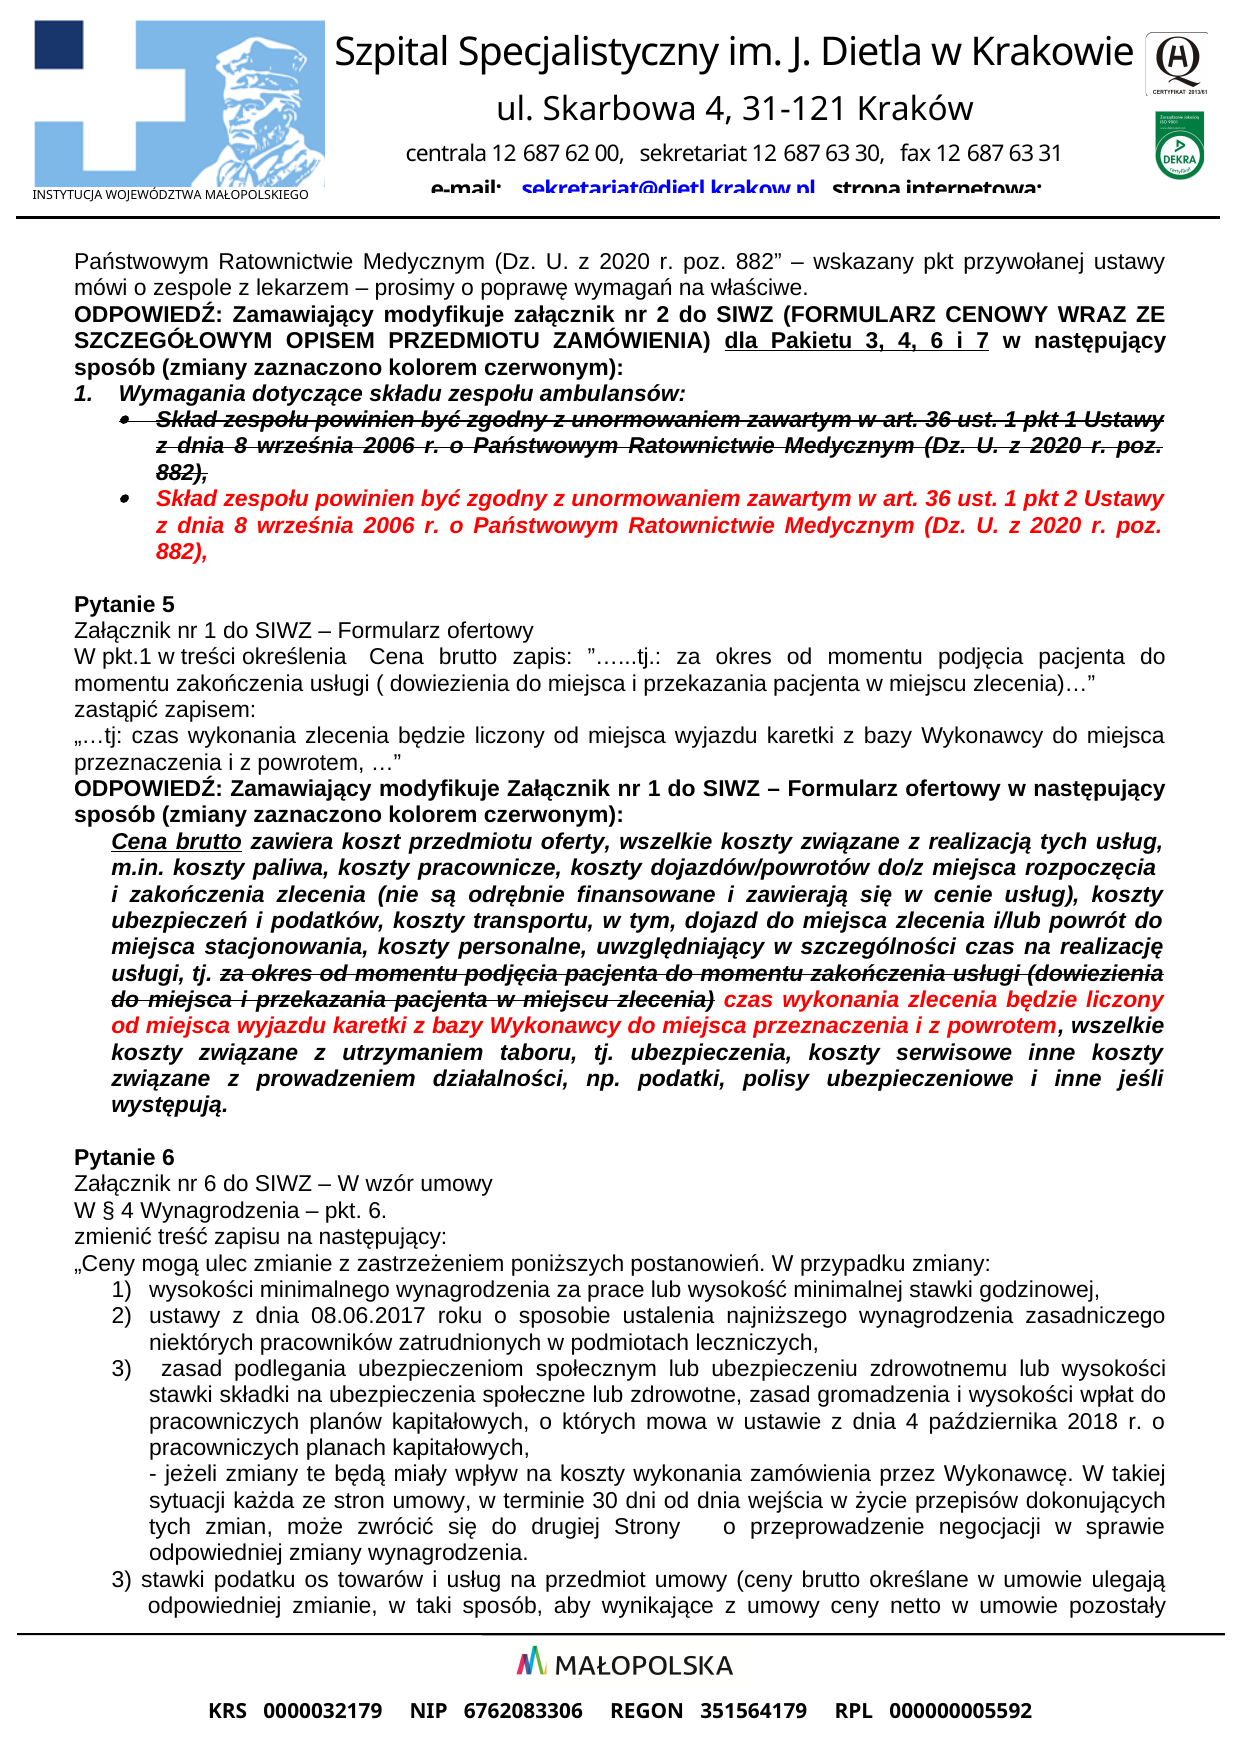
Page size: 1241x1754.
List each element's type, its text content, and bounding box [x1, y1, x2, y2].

text zmienić treść zapisu na następujący: [74, 1223, 1166, 1249]
list zasad podlegania ubezpieczeniom społecznym lub ubezpieczeniu zdrowotnemu lub wysokości stawki składki na ubezpieczenia społeczne lub zdrowotne, zasad gromadzenia i wysokości wpłat do pracowniczych planów kapitałowych, o których mowa w ustawie z dnia 4 października 2018 r. o pracowniczych planach kapitałowych, [111, 1355, 1166, 1460]
picture [1155, 111, 1205, 180]
text ODPOWIEDŹ: Zamawiający modyfikuje załącznik nr 2 do SIWZ (FORMULARZ CENOWY WRAZ ZE SZCZEGÓŁOWYM OPISEM PRZEDMIOTU ZAMÓWIENIA) dla Pakietu 3, 4, 6 i 7 w następujący sposób (zmiany zaznaczono kolorem czerwonym): [74, 301, 1166, 380]
text W pkt.1 w treści określenia Cena brutto zapis: ”…...tj.: za okres od momentu podjęcia pacjenta do momentu zakończenia usługi ( dowiezienia do miejsca i przekazania pacjenta w miejscu zlecenia)…” [74, 643, 1166, 696]
list - jeżeli zmiany te będą miały wpływ na koszty wykonania zamówienia przez Wykonawcę. W takiej sytuacji każda ze stron umowy, w terminie 30 dni od dnia wejścia w życie przepisów dokonujących tych zmian, może zwrócić się do drugiej Strony o przeprowadzenie negocjacji w sprawie odpowiedniej zmiany wynagrodzenia. [149, 1460, 1166, 1566]
list Skład zespołu powinien być zgodny z unormowaniem zawartym w art. 36 ust. 1 pkt 1 Ustawy z dnia 8 września 2006 r. o Państwowym Ratownictwie Medycznym (Dz. U. z 2020 r. poz. 882), [118, 406, 1166, 485]
text Pytanie 6 [74, 1144, 1166, 1170]
text Pytanie 5 [74, 591, 1166, 617]
text ODPOWIEDŹ: Zamawiający modyfikuje Załącznik nr 1 do SIWZ – Formularz ofertowy w następujący sposób (zmiany zaznaczono kolorem czerwonym): [74, 775, 1166, 828]
list ustawy z dnia 08.06.2017 roku o sposobie ustalenia najniższego wynagrodzenia zasadniczego niektórych pracowników zatrudnionych w podmiotach leczniczych, [111, 1302, 1166, 1355]
text Załącznik nr 1 do SIWZ – Formularz ofertowy [74, 617, 1166, 643]
list wysokości minimalnego wynagrodzenia za prace lub wysokość minimalnej stawki godzinowej, [111, 1276, 1166, 1302]
picture [507, 1639, 746, 1687]
text „…tj: czas wykonania zlecenia będzie liczony od miejsca wyjazdu karetki z bazy Wykonawcy do miejsca przeznaczenia i z powrotem, …” [74, 722, 1166, 775]
picture [1145, 32, 1208, 96]
text „Ceny mogą ulec zmianie z zastrzeżeniem poniższych postanowień. W przypadku zmiany: [74, 1249, 1166, 1276]
text zastąpić zapisem: [74, 696, 1166, 722]
list Skład zespołu powinien być zgodny z unormowaniem zawartym w art. 36 ust. 1 pkt 2 Ustawy z dnia 8 września 2006 r. o Państwowym Ratownictwie Medycznym (Dz. U. z 2020 r. poz. 882), [118, 485, 1166, 564]
list Wymagania dotyczące składu zespołu ambulansów: [74, 380, 1166, 406]
text Załącznik nr 6 do SIWZ – W wzór umowy [74, 1170, 1166, 1197]
text Cena brutto zawiera koszt przedmiotu oferty, wszelkie koszty związane z realizacją tych usług, m.in. koszty paliwa, koszty pracownicze, koszty dojazdów/powrotów do/z miejsca rozpoczęcia i zakończenia zlecenia (nie są odrębnie finansowane i zawierają się w cenie usług), koszty ubezpieczeń i podatków, koszty transportu, w tym, dojazd do miejsca zlecenia i/lub powrót do miejsca stacjonowania, koszty personalne, uwzględniający w szczególności czas na realizację usługi, tj. za okres od momentu podjęcia pacjenta do momentu zakończenia usługi (dowiezienia do miejsca i przekazania pacjenta w miejscu zlecenia) czas wykonania zlecenia będzie liczony od miejsca wyjazdu karetki z bazy Wykonawcy do miejsca przeznaczenia i z powrotem, wszelkie koszty związane z utrzymaniem taboru, tj. ubezpieczenia, koszty serwisowe inne koszty związane z prowadzeniem działalności, np. podatki, polisy ubezpieczeniowe i inne jeśli występują. [111, 828, 1166, 1118]
text W § 4 Wynagrodzenia – pkt. 6. [74, 1197, 1166, 1223]
picture [34, 20, 325, 187]
